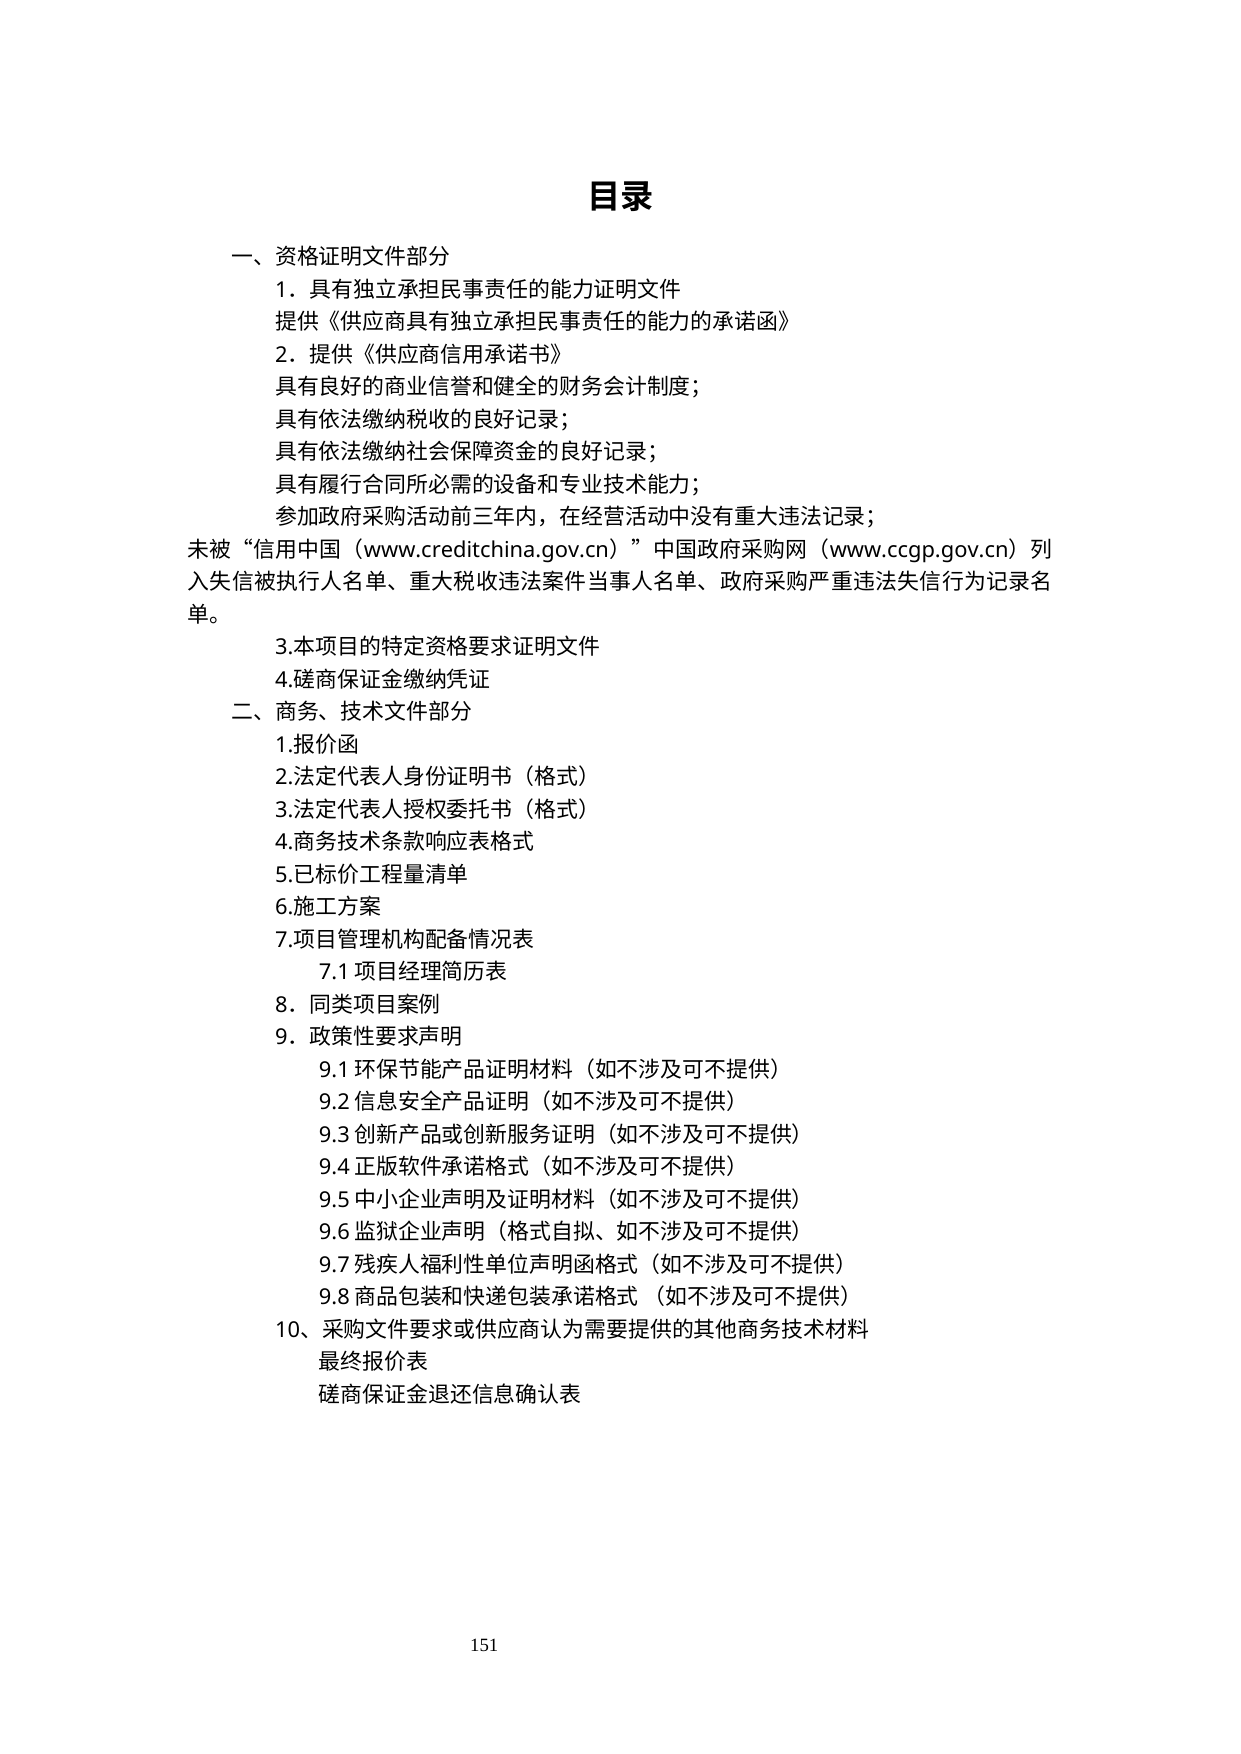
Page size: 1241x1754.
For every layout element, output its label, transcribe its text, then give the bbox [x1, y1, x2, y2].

text 6.施工方案 [275, 889, 1053, 921]
text 9.6监狱企业声明（格式自拟、如不涉及可不提供） [319, 1214, 1053, 1246]
text 9.5中小企业声明及证明材料（如不涉及可不提供） [319, 1181, 1053, 1214]
text 最终报价表 [319, 1344, 1053, 1376]
text 4.磋商保证金缴纳凭证 [275, 661, 1053, 694]
text 8．同类项目案例 [275, 986, 1053, 1019]
text 2.法定代表人身份证明书（格式） [275, 759, 1053, 791]
text 3.本项目的特定资格要求证明文件 [275, 629, 1053, 661]
text 10、采购文件要求或供应商认为需要提供的其他商务技术材料 [275, 1311, 1053, 1344]
text 9.8商品包装和快递包装承诺格式 （如不涉及可不提供） [319, 1279, 1053, 1311]
text 未被“信用中国（www.creditchina.gov.cn）”中国政府采购网（www.ccgp.gov.cn）列入失信被执行人名单、重大税收违法案件当事人名单、政府采购严重违法失信行为记录名单。 [187, 531, 1053, 629]
text 9．政策性要求声明 [275, 1019, 1053, 1051]
text 1．具有独立承担民事责任的能力证明文件 [275, 271, 1053, 304]
text 9.4正版软件承诺格式（如不涉及可不提供） [319, 1149, 1053, 1181]
text 9.1环保节能产品证明材料（如不涉及可不提供） [319, 1051, 1053, 1084]
text 9.7残疾人福利性单位声明函格式（如不涉及可不提供） [319, 1246, 1053, 1279]
text 9.3创新产品或创新服务证明（如不涉及可不提供） [319, 1116, 1053, 1149]
text 3.法定代表人授权委托书（格式） [275, 791, 1053, 824]
text 2．提供《供应商信用承诺书》 [275, 336, 1053, 369]
text 一、资格证明文件部分 [231, 239, 1053, 271]
text 4.商务技术条款响应表格式 [275, 824, 1053, 856]
text 7.1项目经理简历表 [319, 954, 1053, 986]
text 9.2信息安全产品证明（如不涉及可不提供） [319, 1084, 1053, 1116]
text 具有依法缴纳税收的良好记录； [275, 401, 1053, 434]
text 二、商务、技术文件部分 [231, 694, 1053, 726]
text 具有良好的商业信誉和健全的财务会计制度； [275, 369, 1053, 401]
text 7.项目管理机构配备情况表 [275, 921, 1053, 954]
text 1.报价函 [275, 726, 1053, 759]
text 5.已标价工程量清单 [275, 856, 1053, 889]
text 具有依法缴纳社会保障资金的良好记录； [275, 434, 1053, 466]
text 提供《供应商具有独立承担民事责任的能力的承诺函》 [275, 304, 1053, 336]
text 具有履行合同所必需的设备和专业技术能力； [275, 466, 1053, 499]
text 参加政府采购活动前三年内，在经营活动中没有重大违法记录； [275, 499, 1053, 531]
text 磋商保证金退还信息确认表 [319, 1376, 1053, 1409]
text 目录 [187, 162, 1053, 227]
